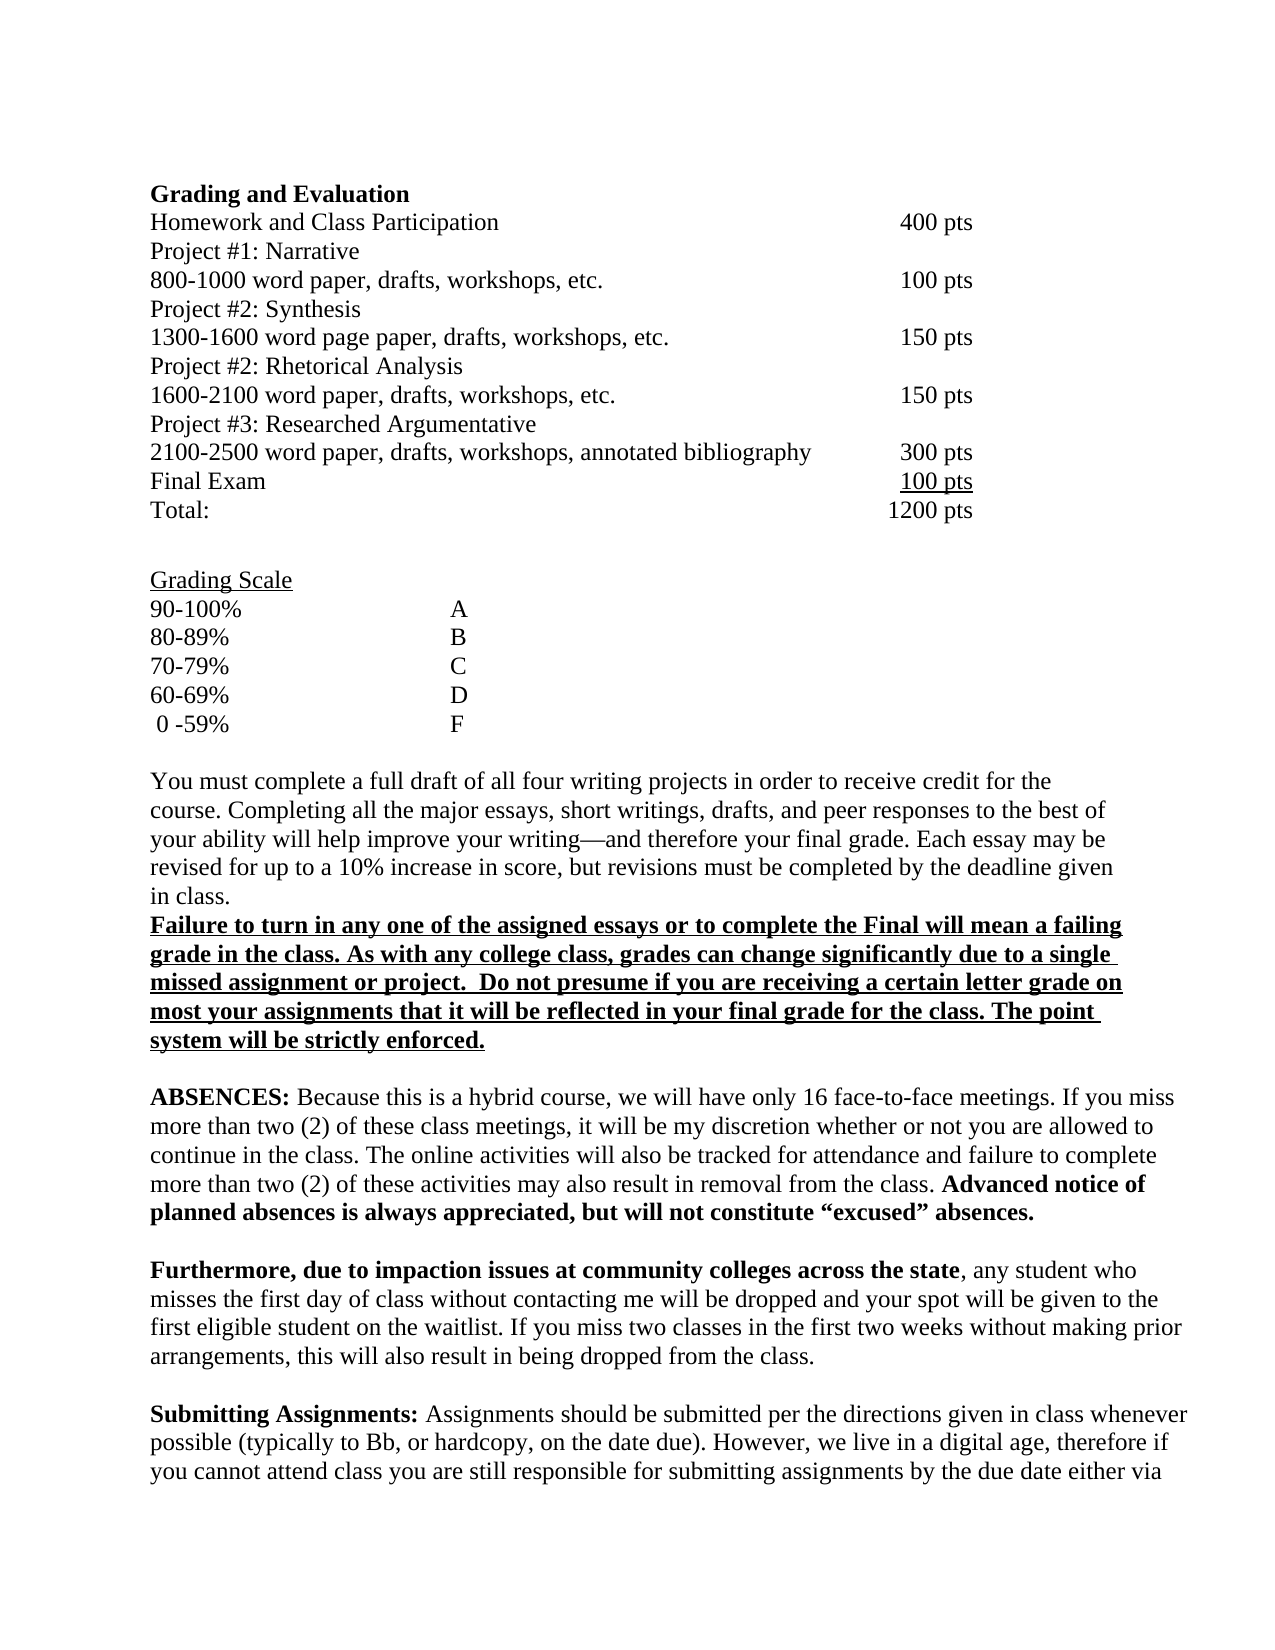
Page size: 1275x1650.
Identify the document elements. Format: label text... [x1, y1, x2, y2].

text You must complete a full draft of all four writing projects in order to receive credit for the course. Completing all the major essays, short writings, drafts, and peer responses to the best of your ability will help improve your writing—and therefore your final grade. Each essay may be revised for up to a 10% increase in score, but revisions must be completed by the deadline given in class. [150, 766, 1125, 910]
text Furthermore, due to impaction issues at community colleges across the state, any student who misses the first day of class without contacting me will be dropped and your spot will be given to the first eligible student on the waitlist. If you miss two classes in the first two weeks without making prior arrangements, this will also result in being dropped from the class. [150, 1255, 1200, 1370]
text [150, 1399, 1200, 1485]
text 0 -59% F [150, 709, 1125, 737]
text Project #2: Synthesis [150, 294, 1125, 322]
text Project #1: Narrative [150, 236, 1125, 265]
text 800-1000 word paper, drafts, workshops, etc. 100 pts [150, 265, 1125, 294]
text ABSENCES: Because this is a hybrid course, we will have only 16 face-to-face meetings. If you miss more than two (2) of these class meetings, it will be my discretion whether or not you are allowed to continue in the class. The online activities will also be tracked for attendance and failure to complete more than two (2) of these activities may also result in removal from the class. Advanced notice of planned absences is always appreciated, but will not constitute “excused” absences. [150, 1082, 1200, 1226]
text Project #2: Rhetorical Analysis [150, 351, 1125, 380]
text 60-69% D [150, 680, 1125, 709]
text Grading and Evaluation [150, 179, 1125, 207]
text Final Exam 100 pts [150, 466, 1125, 495]
text Homework and Class Participation 400 pts [150, 207, 1125, 236]
text 90-100% A [150, 594, 1125, 622]
text 1600-2100 word paper, drafts, workshops, etc. 150 pts [150, 380, 1125, 409]
text Grading Scale [150, 565, 1125, 594]
text 2100-2500 word paper, drafts, workshops, annotated bibliography 300 pts [150, 437, 1125, 466]
text 80-89% B [150, 622, 1125, 651]
text Total: 1200 pts [150, 495, 1125, 524]
text 1300-1600 word page paper, drafts, workshops, etc. 150 pts [150, 322, 1125, 351]
text 70-79% C [150, 651, 1125, 680]
text Failure to turn in any one of the assigned essays or to complete the Final will mean a failing grade in the class. As with any college class, grades can change significantly due to a single missed assignment or project. Do not presume if you are receiving a certain letter grade on most your assignments that it will be reflected in your final grade for the class. The point system will be strictly enforced. [150, 910, 1125, 1054]
text Project #3: Researched Argumentative [150, 409, 1125, 437]
